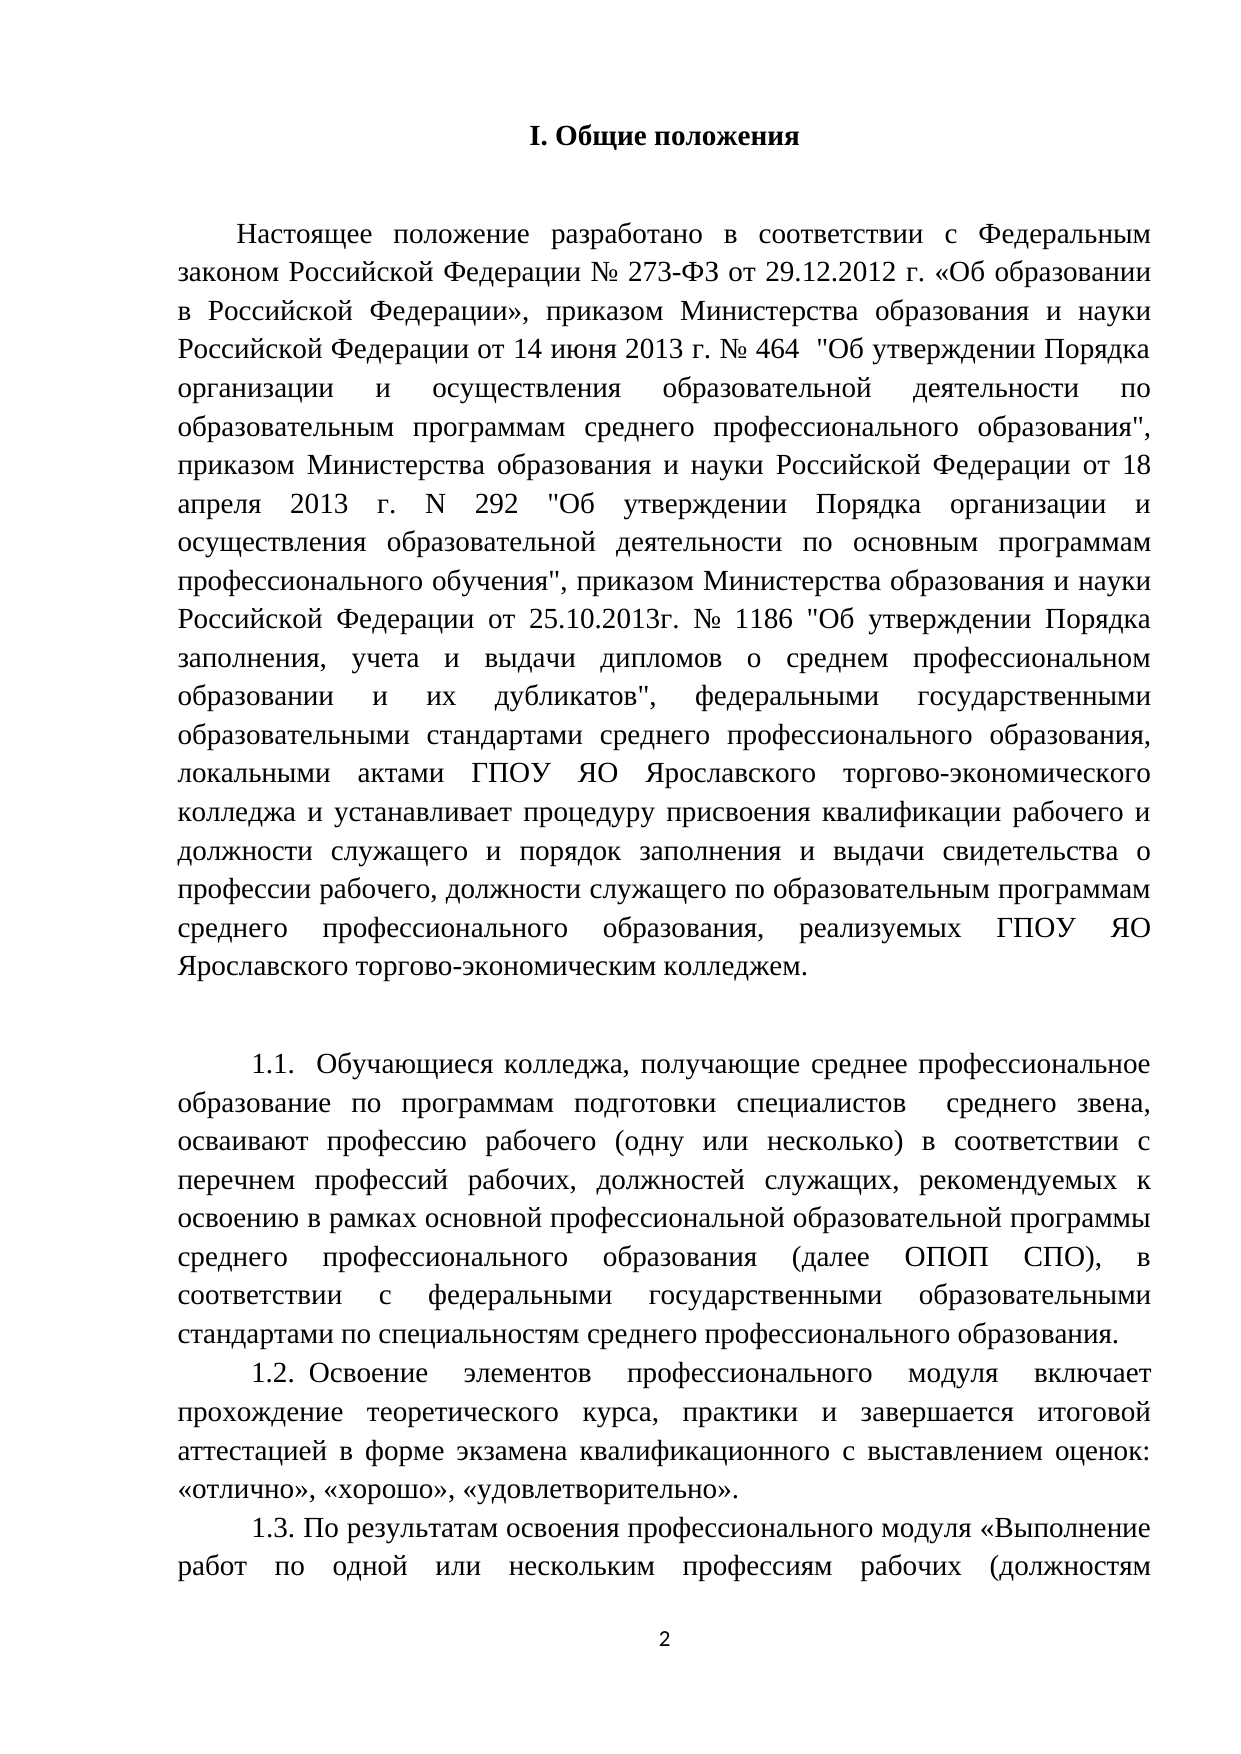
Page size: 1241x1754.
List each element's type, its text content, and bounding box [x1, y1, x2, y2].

text 1.2. Освоение элементов профессионального модуля включает прохождение теоретического курса, практики и завершается итоговой аттестацией в форме экзамена квалификационного с выставлением оценок: «отлично», «хорошо», «удовлетворительно». [177, 1356, 1152, 1505]
text Настоящее положение разработано в соответствии с Федеральным законом Российской Федерации № 273-ФЗ от 29.12.2012 г. «Об образовании в Российской Федерации», приказом Министерства образования и науки Российской Федерации от 14 июня 2013 г. № 464 "Об утверждении Порядка организации и осуществления образовательной деятельности по образовательным программам среднего профессионального образования", приказом Министерства образования и науки Российской Федерации от 18 апреля 2013 г. N 292 "Об утверждении Порядка организации и осуществления образовательной деятельности по основным программам профессионального обучения", приказом Министерства образования и науки Российской Федерации от 25.10.2013г. № 1186 "Об утверждении Порядка заполнения, учета и выдачи дипломов о среднем профессиональном образовании и их дубликатов", федеральными государственными образовательными стандартами среднего профессионального образования, локальными актами ГПОУ ЯО Ярославского торгово-экономического колледжа и устанавливает процедуру присвоения квалификации рабочего и должности служащего и порядок заполнения и выдачи свидетельства о профессии рабочего, должности служащего по образовательным программам среднего профессионального образования, реализуемых ГПОУ ЯО Ярославского торгово-экономическим колледжем. [177, 216, 1152, 982]
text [177, 1510, 1152, 1582]
text I. Общие положения [177, 118, 1152, 152]
text 1.1. Обучающиеся колледжа, получающие среднее профессиональное образование по программам подготовки специалистов среднего звена, осваивают профессию рабочего (одну или несколько) в соответствии с перечнем профессий рабочих, должностей служащих, рекомендуемых к освоению в рамках основной профессиональной образовательной программы среднего профессионального образования (далее ОПОП СПО), в соответствии с федеральными государственными образовательными стандартами по специальностям среднего профессионального образования. [177, 1046, 1152, 1349]
